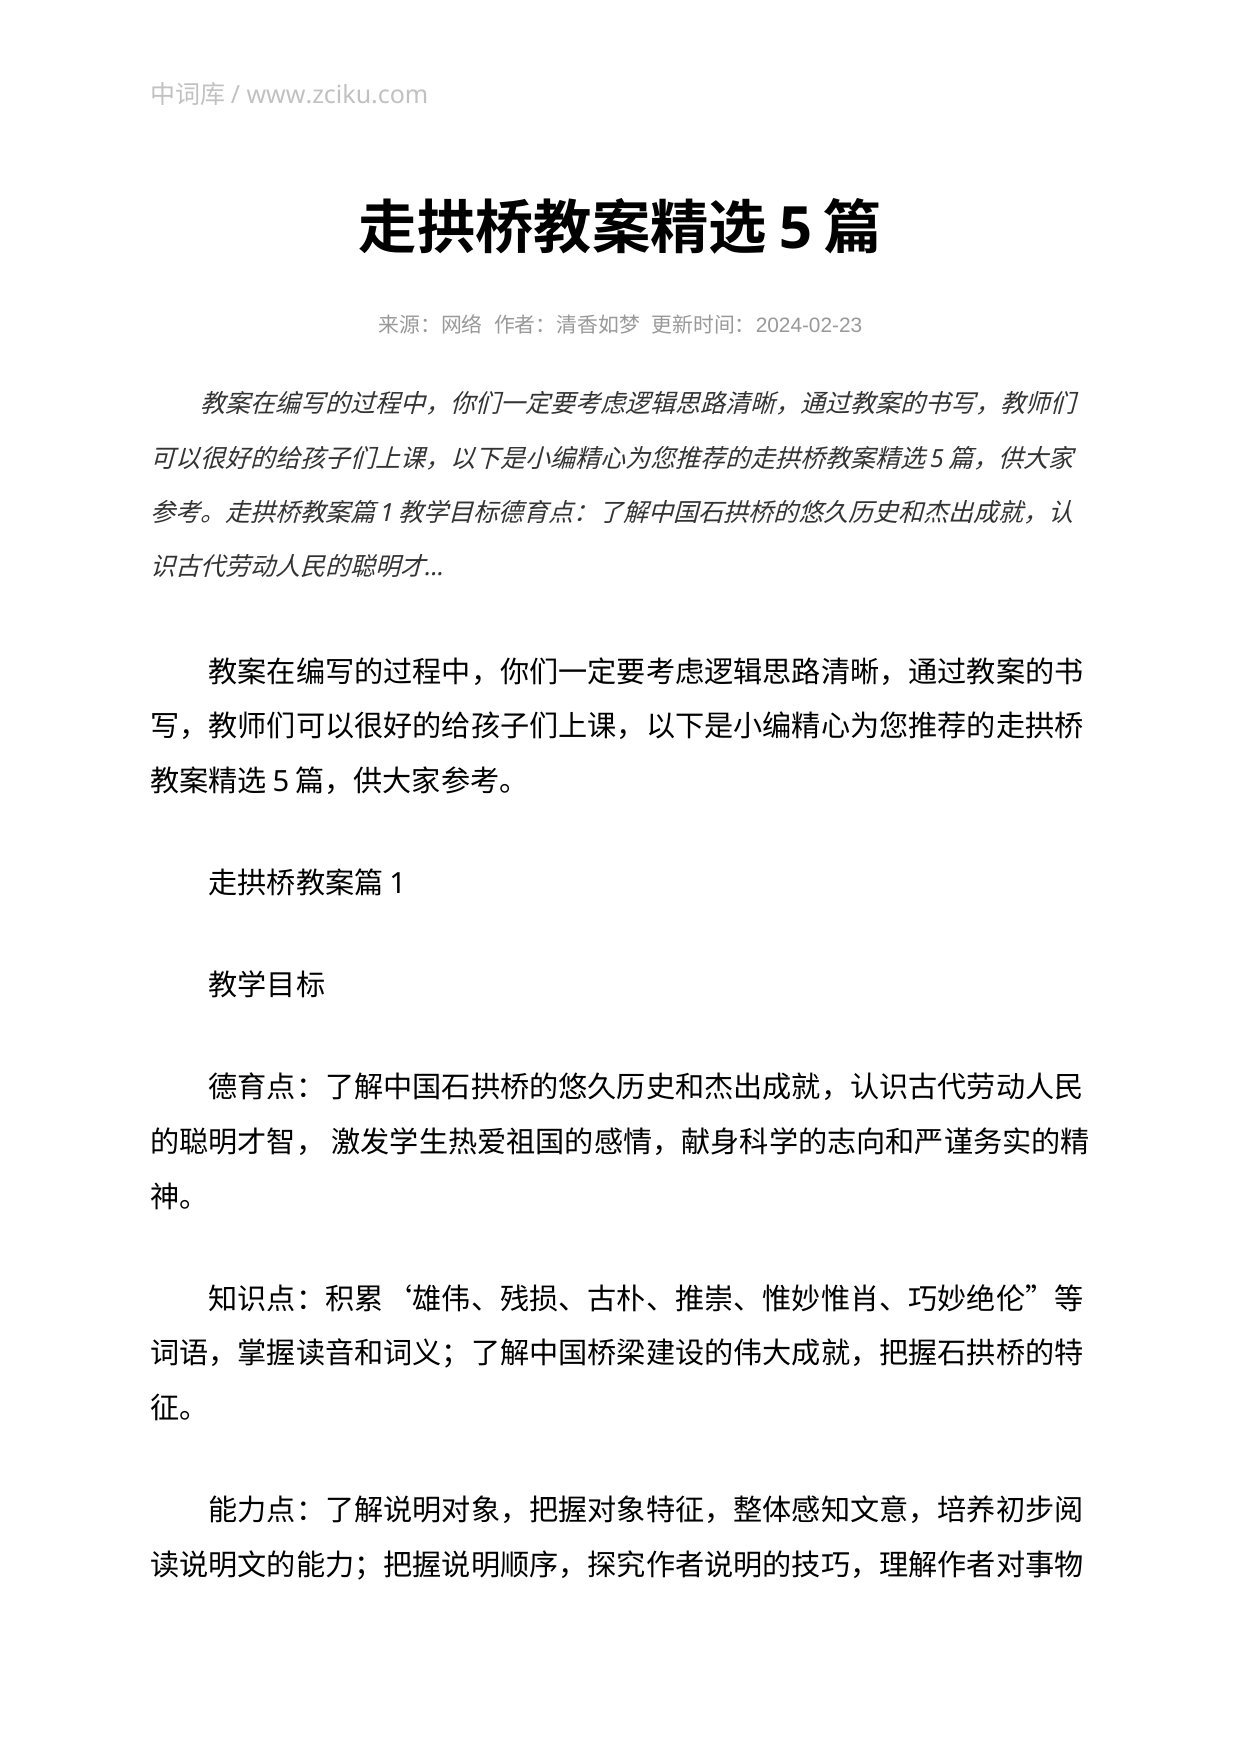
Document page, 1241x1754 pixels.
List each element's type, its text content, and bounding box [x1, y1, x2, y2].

text 德育点：了解中国石拱桥的悠久历史和杰出成就，认识古代劳动人民的聪明才智， 激发学生热爱祖国的感情，献身科学的志向和严谨务实的精神。 [150, 1064, 1090, 1216]
text 走拱桥教案篇1 [150, 860, 1090, 902]
text 教学目标 [150, 962, 1090, 1004]
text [150, 1487, 1090, 1584]
text 教案在编写的过程中，你们一定要考虑逻辑思路清晰，通过教案的书写，教师们可以很好的给孩子们上课，以下是小编精心为您推荐的走拱桥教案精选5篇，供大家参考。 [150, 648, 1090, 800]
text 来源：网络 作者：清香如梦 更新时间：2024-02-23 [150, 313, 1090, 337]
text 知识点：积累‘雄伟、残损、古朴、推崇、惟妙惟肖、巧妙绝伦”等词语，掌握读音和词义；了解中国桥梁建设的伟大成就，把握石拱桥的特征。 [150, 1275, 1090, 1427]
text 教案在编写的过程中，你们一定要考虑逻辑思路清晰，通过教案的书写，教师们可以很好的给孩子们上课，以下是小编精心为您推荐的走拱桥教案精选5篇，供大家参考。走拱桥教案篇1教学目标德育点：了解中国石拱桥的悠久历史和杰出成就，认识古代劳动人民的聪明才... [150, 384, 1090, 583]
subtitle 走拱桥教案精选5篇 [150, 181, 1090, 266]
